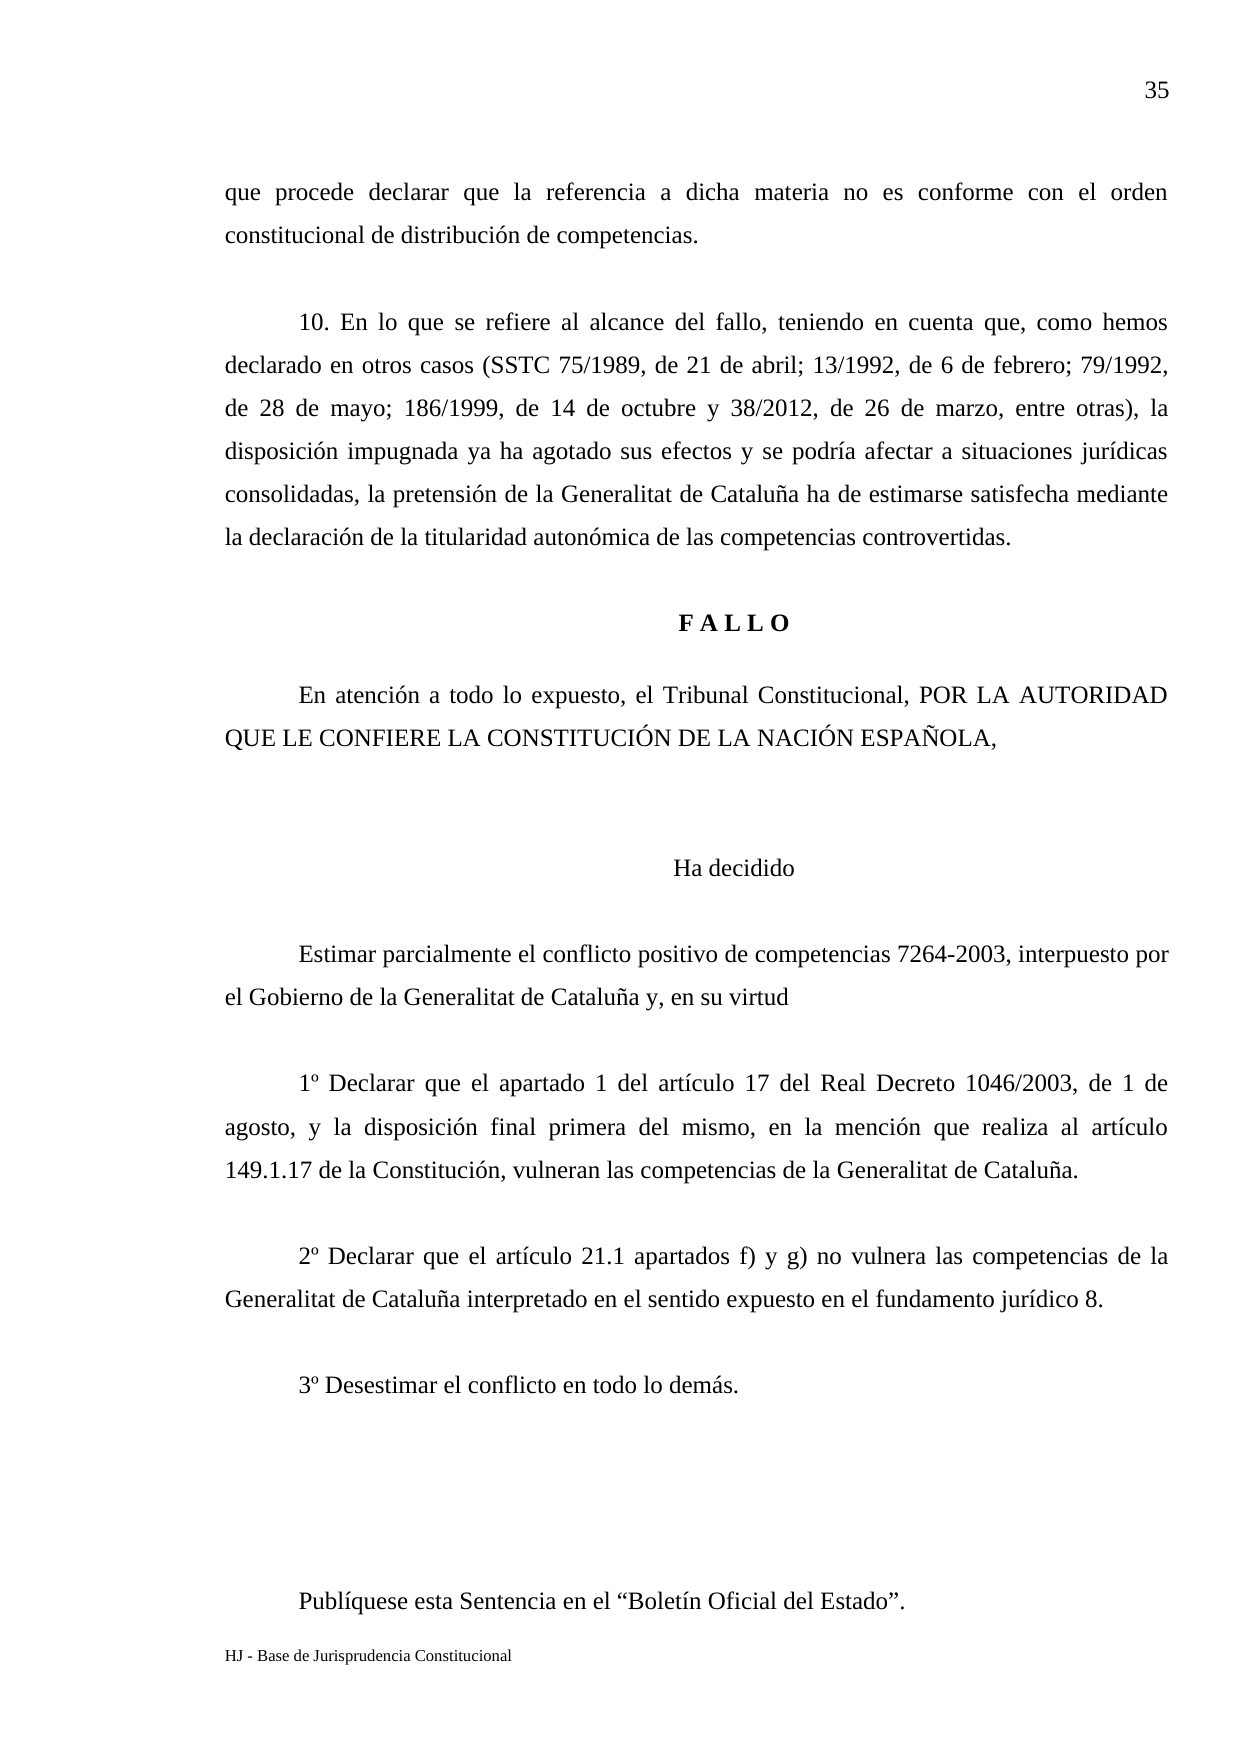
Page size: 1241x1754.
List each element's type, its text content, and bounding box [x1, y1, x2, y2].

text 1º Declarar que el apartado 1 del artículo 17 del Real Decreto 1046/2003, de 1 de agosto, y la disposición final primera del mismo, en la mención que realiza al artículo 149.1.17 de la Constitución, vulneran las competencias de la Generalitat de Cataluña. [224, 1068, 1169, 1183]
text 3º Desestimar el conflicto en todo lo demás. [224, 1370, 1169, 1399]
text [224, 177, 1169, 249]
text Publíquese esta Sentencia en el “Boletín Oficial del Estado”. [224, 1586, 1169, 1615]
text 2º Declarar que el artículo 21.1 apartados f) y g) no vulnera las competencias de la Generalitat de Cataluña interpretado en el sentido expuesto en el fundamento jurídico 8. [224, 1241, 1169, 1313]
subtitle F A L L O [224, 608, 1169, 637]
text Estimar parcialmente el conflicto positivo de competencias 7264-2003, interpuesto por el Gobierno de la Generalitat de Cataluña y, en su virtud [224, 939, 1169, 1011]
text 10. En lo que se refiere al alcance del fallo, teniendo en cuenta que, como hemos declarado en otros casos (SSTC 75/1989, de 21 de abril; 13/1992, de 6 de febrero; 79/1992, de 28 de mayo; 186/1999, de 14 de octubre y 38/2012, de 26 de marzo, entre otras), la disposición impugnada ya ha agotado sus efectos y se podría afectar a situaciones jurídicas consolidadas, la pretensión de la Generalitat de Cataluña ha de estimarse satisfecha mediante la declaración de la titularidad autonómica de las competencias controvertidas. [224, 307, 1169, 551]
text En atención a todo lo expuesto, el Tribunal Constitucional, POR LA AUTORIDAD QUE LE CONFIERE LA CONSTITUCIÓN DE LA NACIÓN ESPAÑOLA, [224, 680, 1169, 752]
text Ha decidido [224, 853, 1169, 882]
